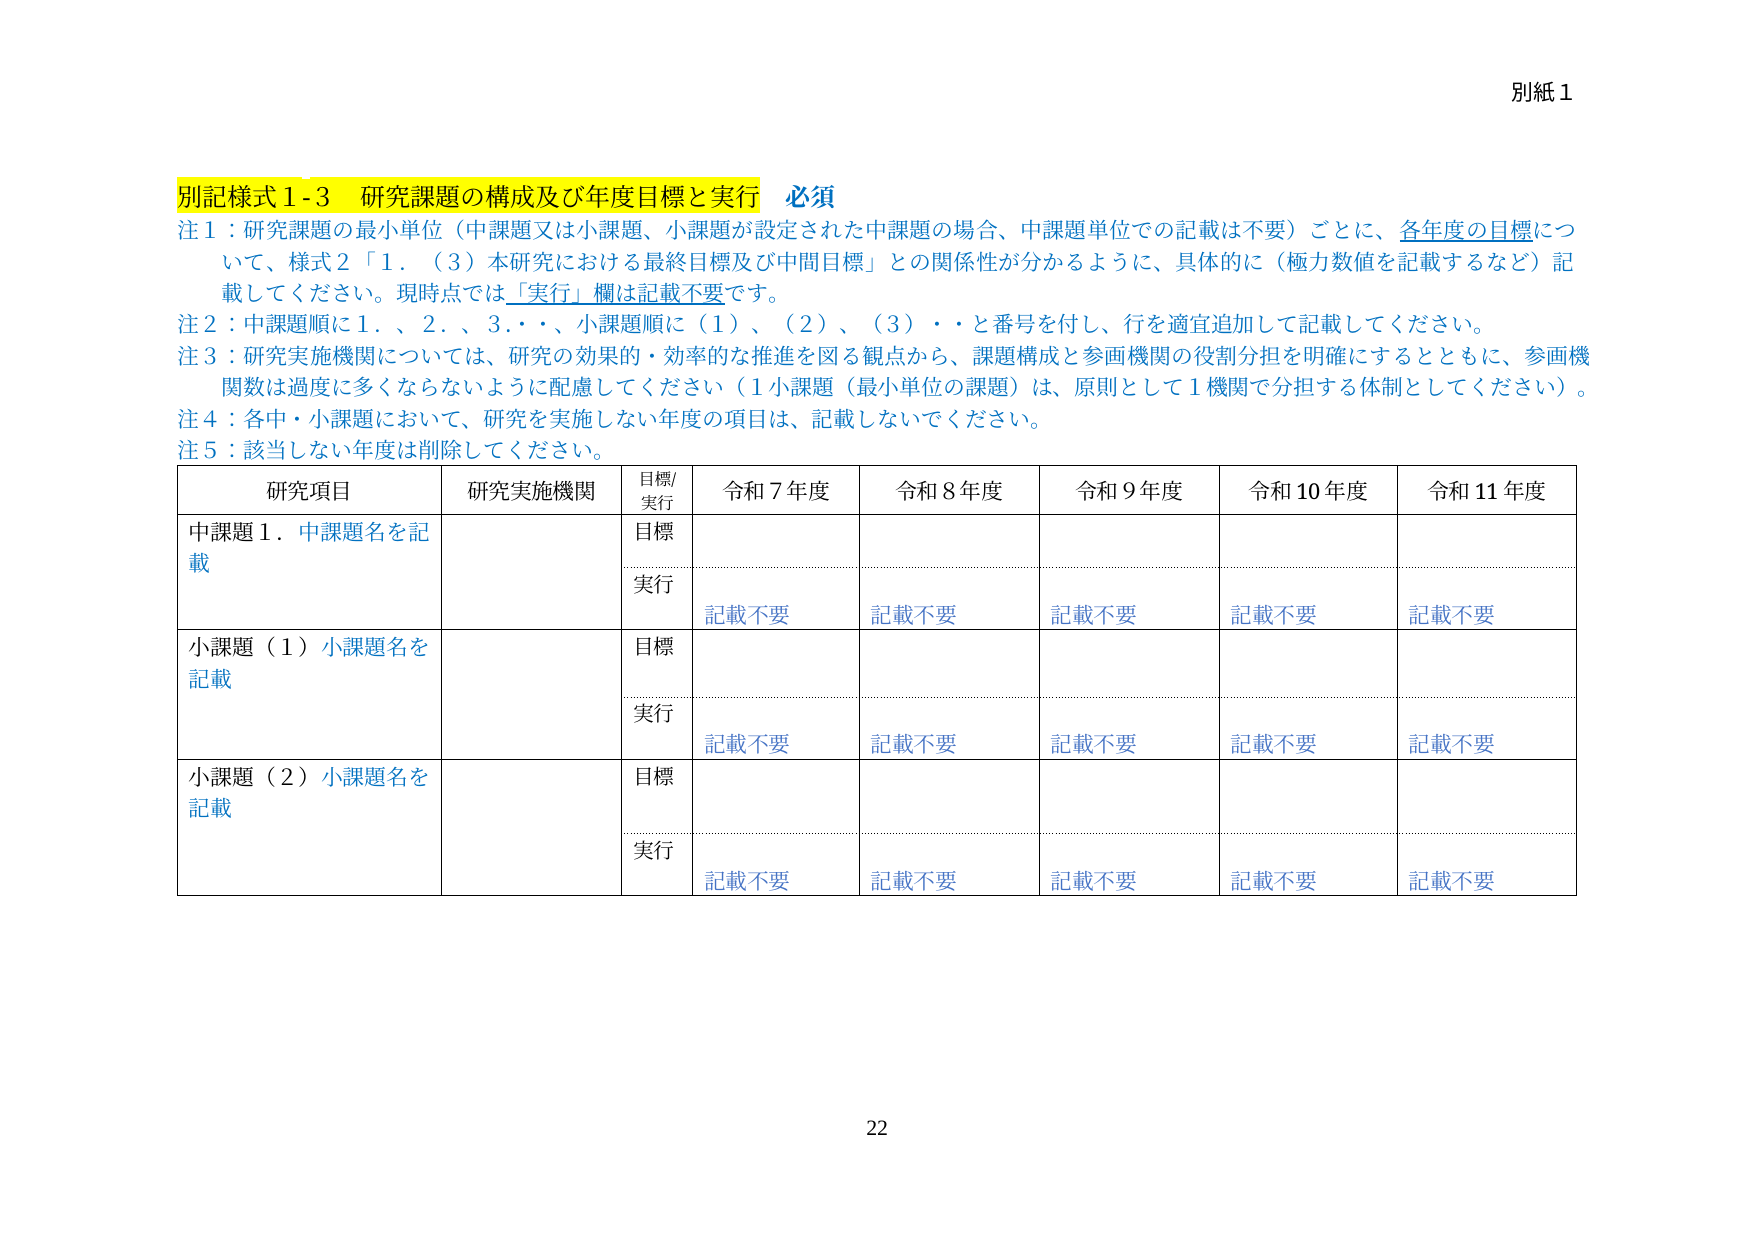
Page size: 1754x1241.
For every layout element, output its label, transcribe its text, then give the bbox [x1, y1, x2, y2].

table_header 令和11年度 [1398, 466, 1576, 514]
table_cell 実行 [622, 567, 692, 629]
text 注５：該当しない年度は削除してください。 [177, 433, 1577, 465]
table_cell 記載不要 [1220, 833, 1397, 895]
table_cell 目標 [622, 630, 692, 697]
table_cell [442, 630, 621, 759]
text 注４：各中・小課題において、研究を実施しない年度の項目は、記載しないでください。 [177, 402, 1606, 433]
text 注１：研究課題の最小単位（中課題又は小課題、小課題が設定された中課題の場合、中課題単位での記載は不要）ごとに、各年度の目標について、様式２「１．（３）本研究における最終目標及び中間目標」との関係性が分かるように、具体的に（極力数値を記載するなど）記載してください。現時点では「実行」欄は記載不要です。 [177, 213, 1577, 308]
table_cell [1040, 760, 1219, 833]
table_cell 小課題（１）小課題名を記載 [178, 630, 441, 759]
table_header 研究実施機関 [442, 466, 621, 514]
text 注２：中課題順に１．、２．、３.・・、小課題順に（１）、（２）、（３）・・と番号を付し、行を適宜追加して記載してください。 [177, 308, 1577, 339]
table_header 令和10年度 [1220, 466, 1397, 514]
table_header 研究項目 [178, 466, 441, 514]
table_cell [1040, 515, 1219, 567]
table_header 令和８年度 [860, 466, 1039, 514]
table_cell [860, 515, 1039, 567]
table_cell 記載不要 [693, 567, 859, 629]
table_header 目標/実行 [622, 466, 692, 514]
table_cell 実行 [622, 833, 692, 895]
table_cell [860, 760, 1039, 833]
subtitle 別記様式１-３ 研究課題の構成及び年度目標と実行 必須 [760, 177, 1577, 213]
table_cell [693, 760, 859, 833]
table_cell 記載不要 [693, 833, 859, 895]
table_header 令和７年度 [693, 466, 859, 514]
table_cell 記載不要 [1398, 567, 1576, 629]
table_cell 記載不要 [860, 833, 1039, 895]
table_cell [693, 630, 859, 697]
text 注３：研究実施機関については、研究の効果的・効率的な推進を図る観点から、課題構成と参画機関の役割分担を明確にするとともに、参画機関数は過度に多くならないように配慮してください（１小課題（最小単位の課題）は、原則として１機関で分担する体制としてください）。 [177, 339, 1592, 402]
table_cell 実行 [622, 697, 692, 759]
table_cell [1040, 630, 1219, 697]
table_cell 小課題（２）小課題名を記載 [178, 760, 441, 895]
table_cell 目標 [622, 515, 692, 567]
table_cell 記載不要 [1040, 567, 1219, 629]
table_cell [693, 515, 859, 567]
table_cell [1220, 515, 1397, 567]
table_cell 記載不要 [1398, 697, 1576, 759]
table_cell 記載不要 [1040, 697, 1219, 759]
table_cell 中課題１．中課題名を記載 [178, 515, 441, 629]
table_cell 記載不要 [1220, 567, 1397, 629]
table_cell 記載不要 [1398, 833, 1576, 895]
table_cell 記載不要 [1040, 833, 1219, 895]
table_cell [1398, 515, 1576, 567]
table_header 令和９年度 [1040, 466, 1219, 514]
table_cell 記載不要 [1220, 697, 1397, 759]
table_cell [442, 760, 621, 895]
table_cell 記載不要 [860, 697, 1039, 759]
table_cell [442, 515, 621, 629]
table_cell [1220, 630, 1397, 697]
table_cell [860, 630, 1039, 697]
table_cell [1398, 630, 1576, 697]
table_cell 目標 [622, 760, 692, 833]
table_cell [1398, 760, 1576, 833]
table_cell [1220, 760, 1397, 833]
table_cell 記載不要 [693, 697, 859, 759]
table_cell 記載不要 [860, 567, 1039, 629]
